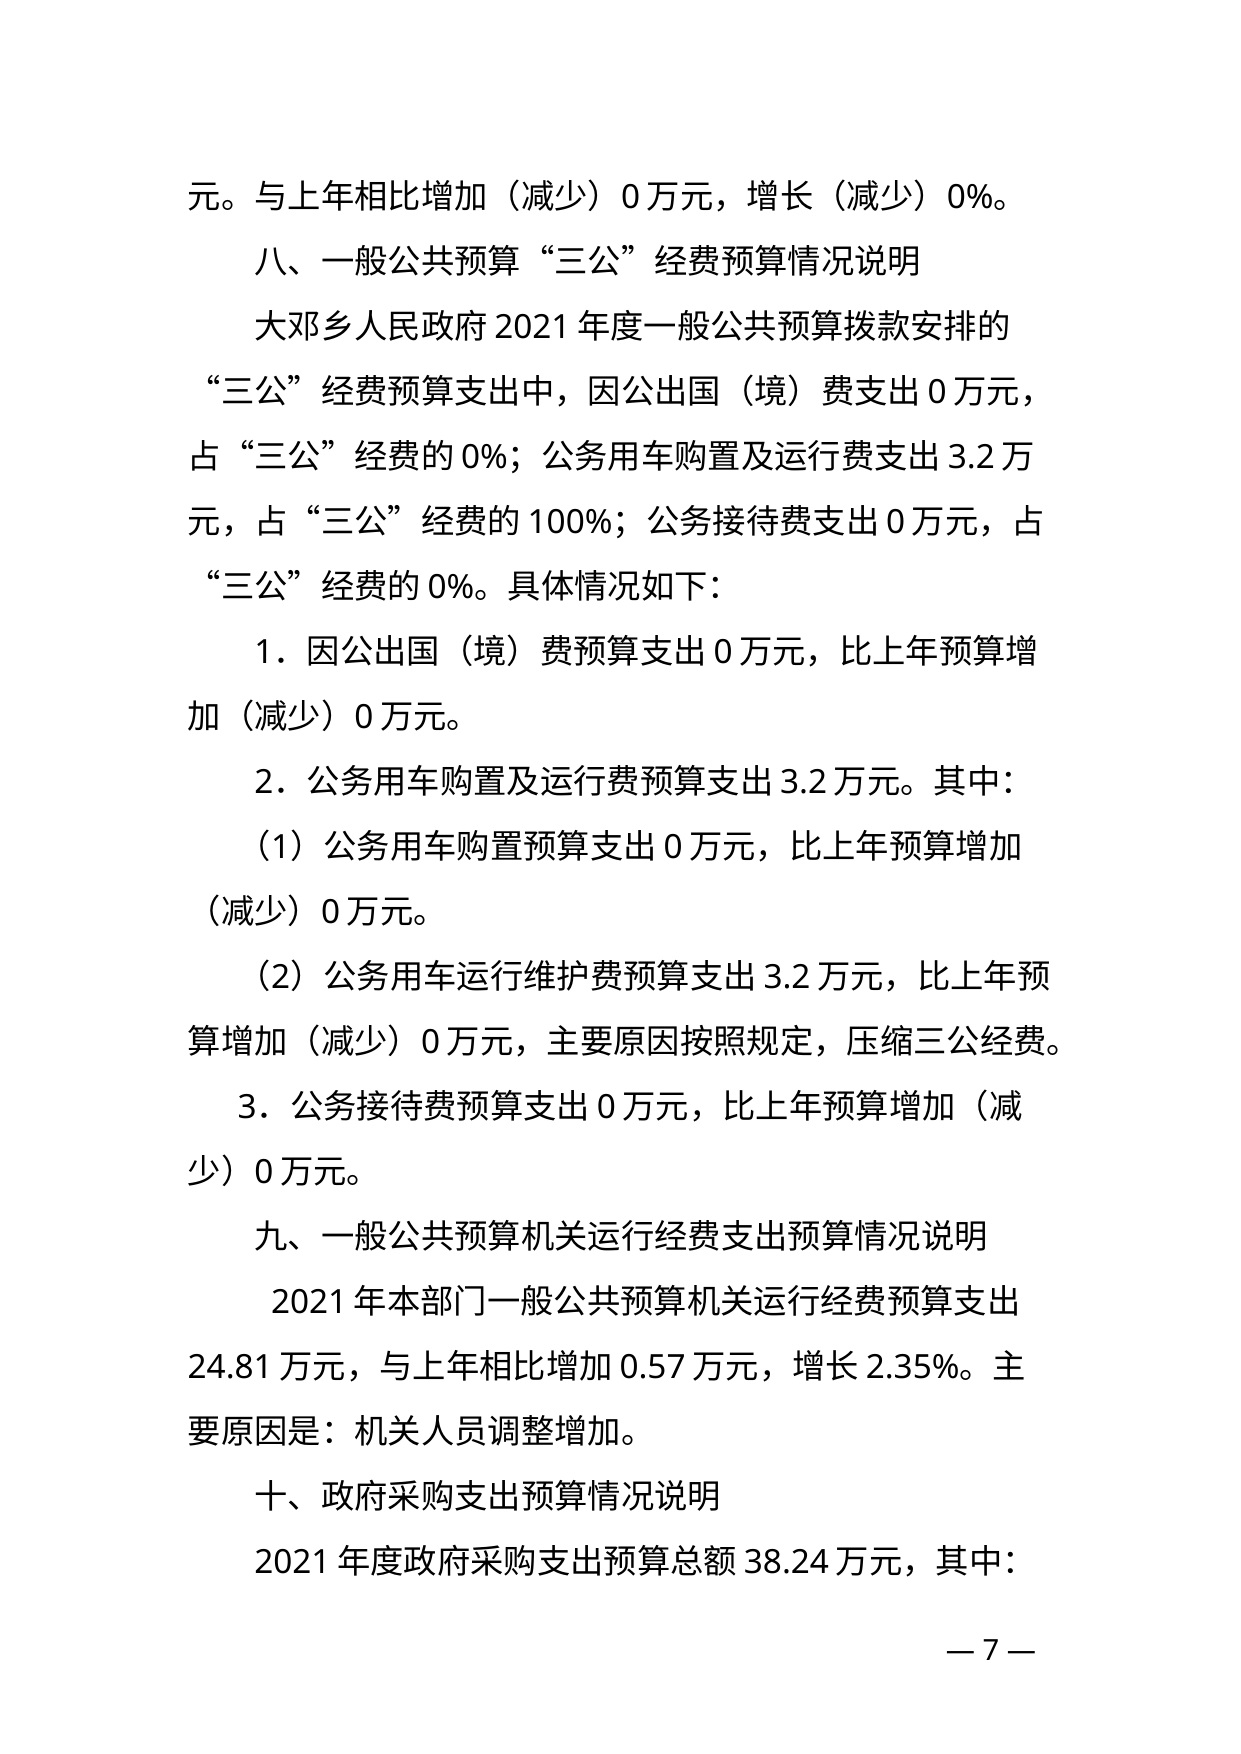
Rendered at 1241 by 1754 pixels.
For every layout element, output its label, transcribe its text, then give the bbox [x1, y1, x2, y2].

text （2）公务用车运行维护费预算支出3.2万元，比上年预算增加（减少）0万元，主要原因按照规定，压缩三公经费。 [187, 942, 1053, 1072]
text 2021年本部门一般公共预算机关运行经费预算支出 [187, 1267, 1053, 1332]
text 大邓乡人民政府2021年度一般公共预算拨款安排的“三公”经费预算支出中，因公出国（境）费支出0万元，占“三公”经费的0%；公务用车购置及运行费支出3.2万元，占“三公”经费的100%；公务接待费支出0万元，占“三公”经费的0%。具体情况如下： [187, 292, 1053, 617]
text （1）公务用车购置预算支出0万元，比上年预算增加（减少）0万元。 [187, 812, 1053, 942]
text 24.81万元，与上年相比增加0.57万元，增长2.35%。主要原因是：机关人员调整增加。 [187, 1332, 1053, 1462]
text 八、一般公共预算“三公”经费预算情况说明 [187, 227, 1053, 292]
list 九、一般公共预算机关运行经费支出预算情况说明 [187, 1202, 1053, 1267]
list 十、政府采购支出预算情况说明 [187, 1462, 1053, 1527]
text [187, 1527, 1053, 1592]
text 1．因公出国（境）费预算支出0万元，比上年预算增加（减少）0万元。 [187, 617, 1053, 747]
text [187, 162, 1053, 227]
text 2．公务用车购置及运行费预算支出3.2万元。其中： [187, 747, 1053, 812]
text 3．公务接待费预算支出0万元，比上年预算增加（减少）0万元。 [187, 1072, 1053, 1202]
